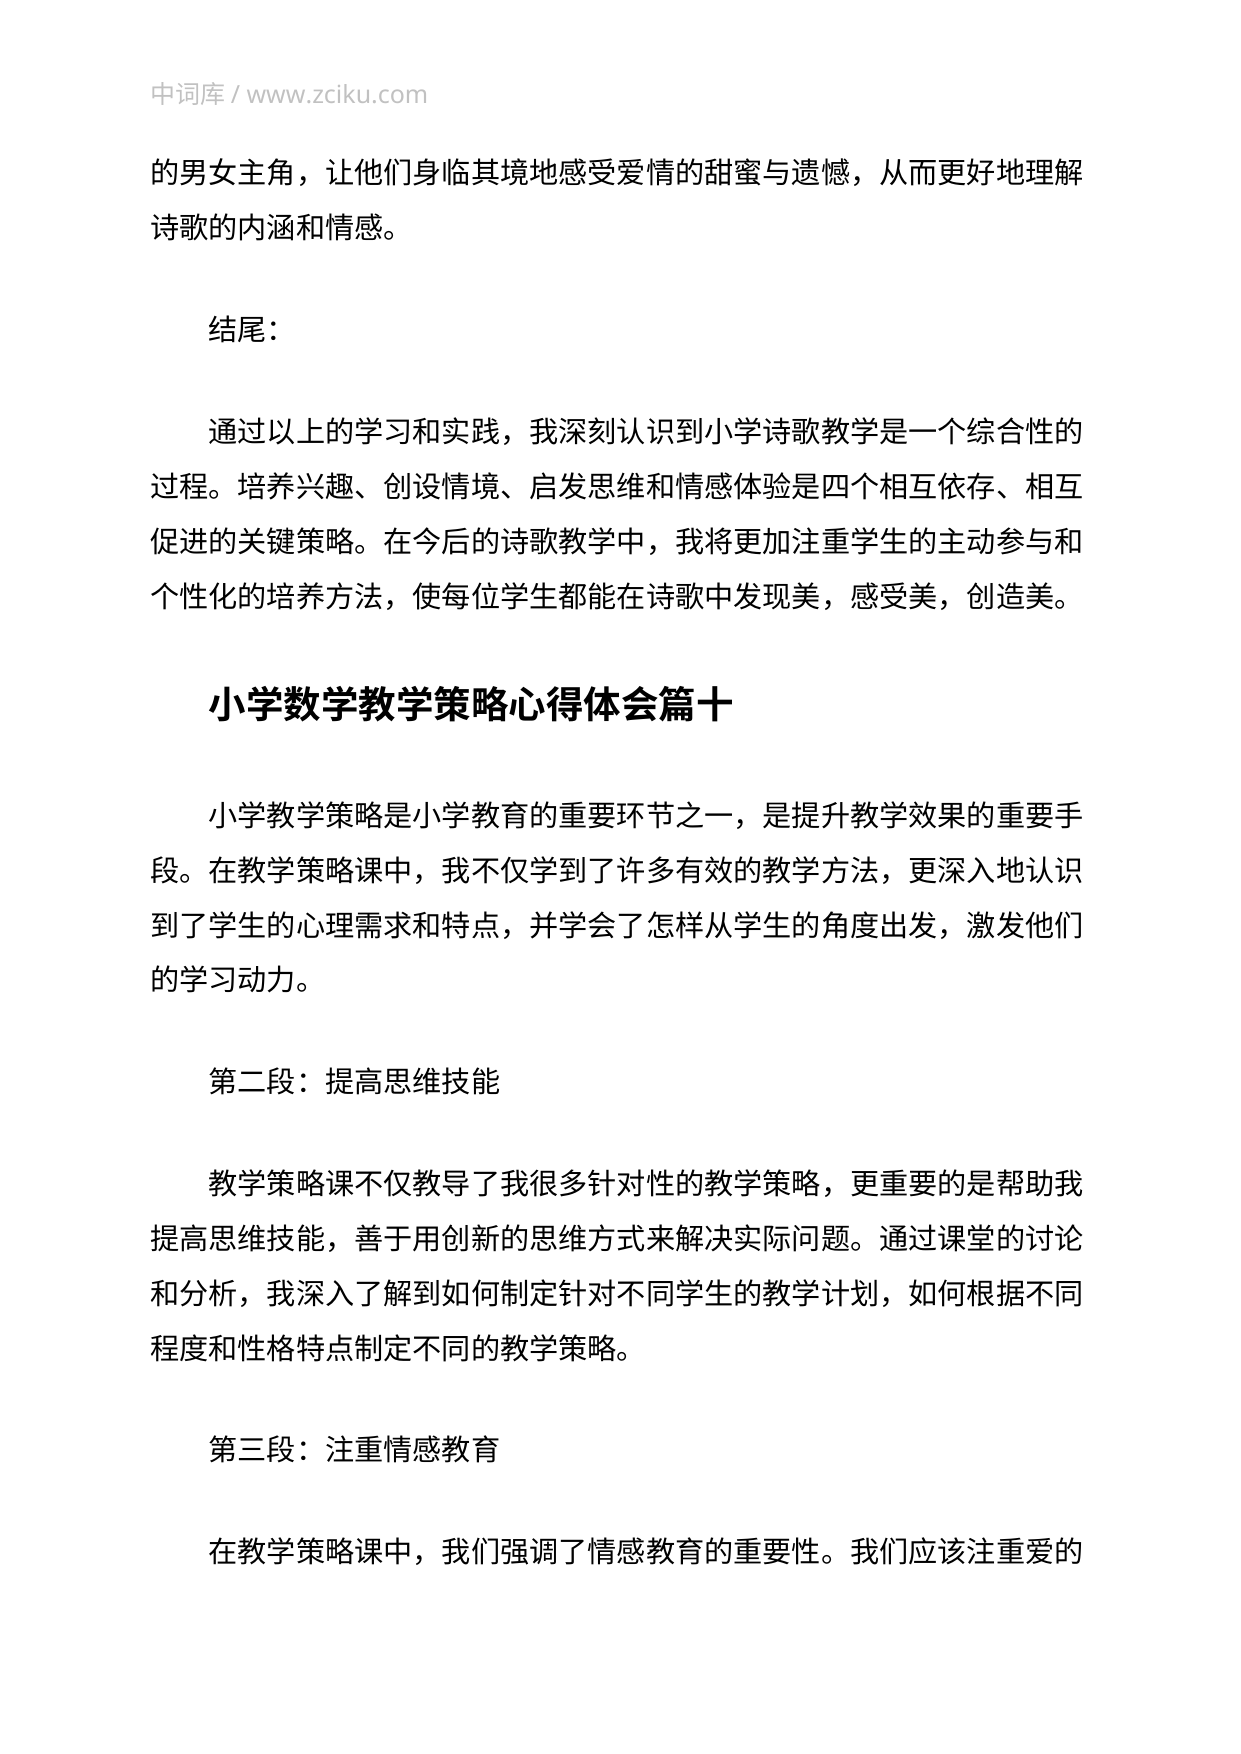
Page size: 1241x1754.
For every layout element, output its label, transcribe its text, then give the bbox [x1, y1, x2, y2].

text 通过以上的学习和实践，我深刻认识到小学诗歌教学是一个综合性的过程。培养兴趣、创设情境、启发思维和情感体验是四个相互依存、相互促进的关键策略。在今后的诗歌教学中，我将更加注重学生的主动参与和个性化的培养方法，使每位学生都能在诗歌中发现美，感受美，创造美。 [150, 408, 1090, 615]
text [150, 1529, 1090, 1571]
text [150, 150, 1090, 247]
text 结尾： [150, 307, 1090, 349]
text 第二段：提高思维技能 [150, 1059, 1090, 1101]
text 第三段：注重情感教育 [150, 1427, 1090, 1469]
text 小学教学策略是小学教育的重要环节之一，是提升教学效果的重要手段。在教学策略课中，我不仅学到了许多有效的教学方法，更深入地认识到了学生的心理需求和特点，并学会了怎样从学生的角度出发，激发他们的学习动力。 [150, 792, 1090, 999]
text 小学数学教学策略心得体会篇十 [150, 675, 1090, 729]
text 教学策略课不仅教导了我很多针对性的教学策略，更重要的是帮助我提高思维技能，善于用创新的思维方式来解决实际问题。通过课堂的讨论和分析，我深入了解到如何制定针对不同学生的教学计划，如何根据不同程度和性格特点制定不同的教学策略。 [150, 1161, 1090, 1367]
